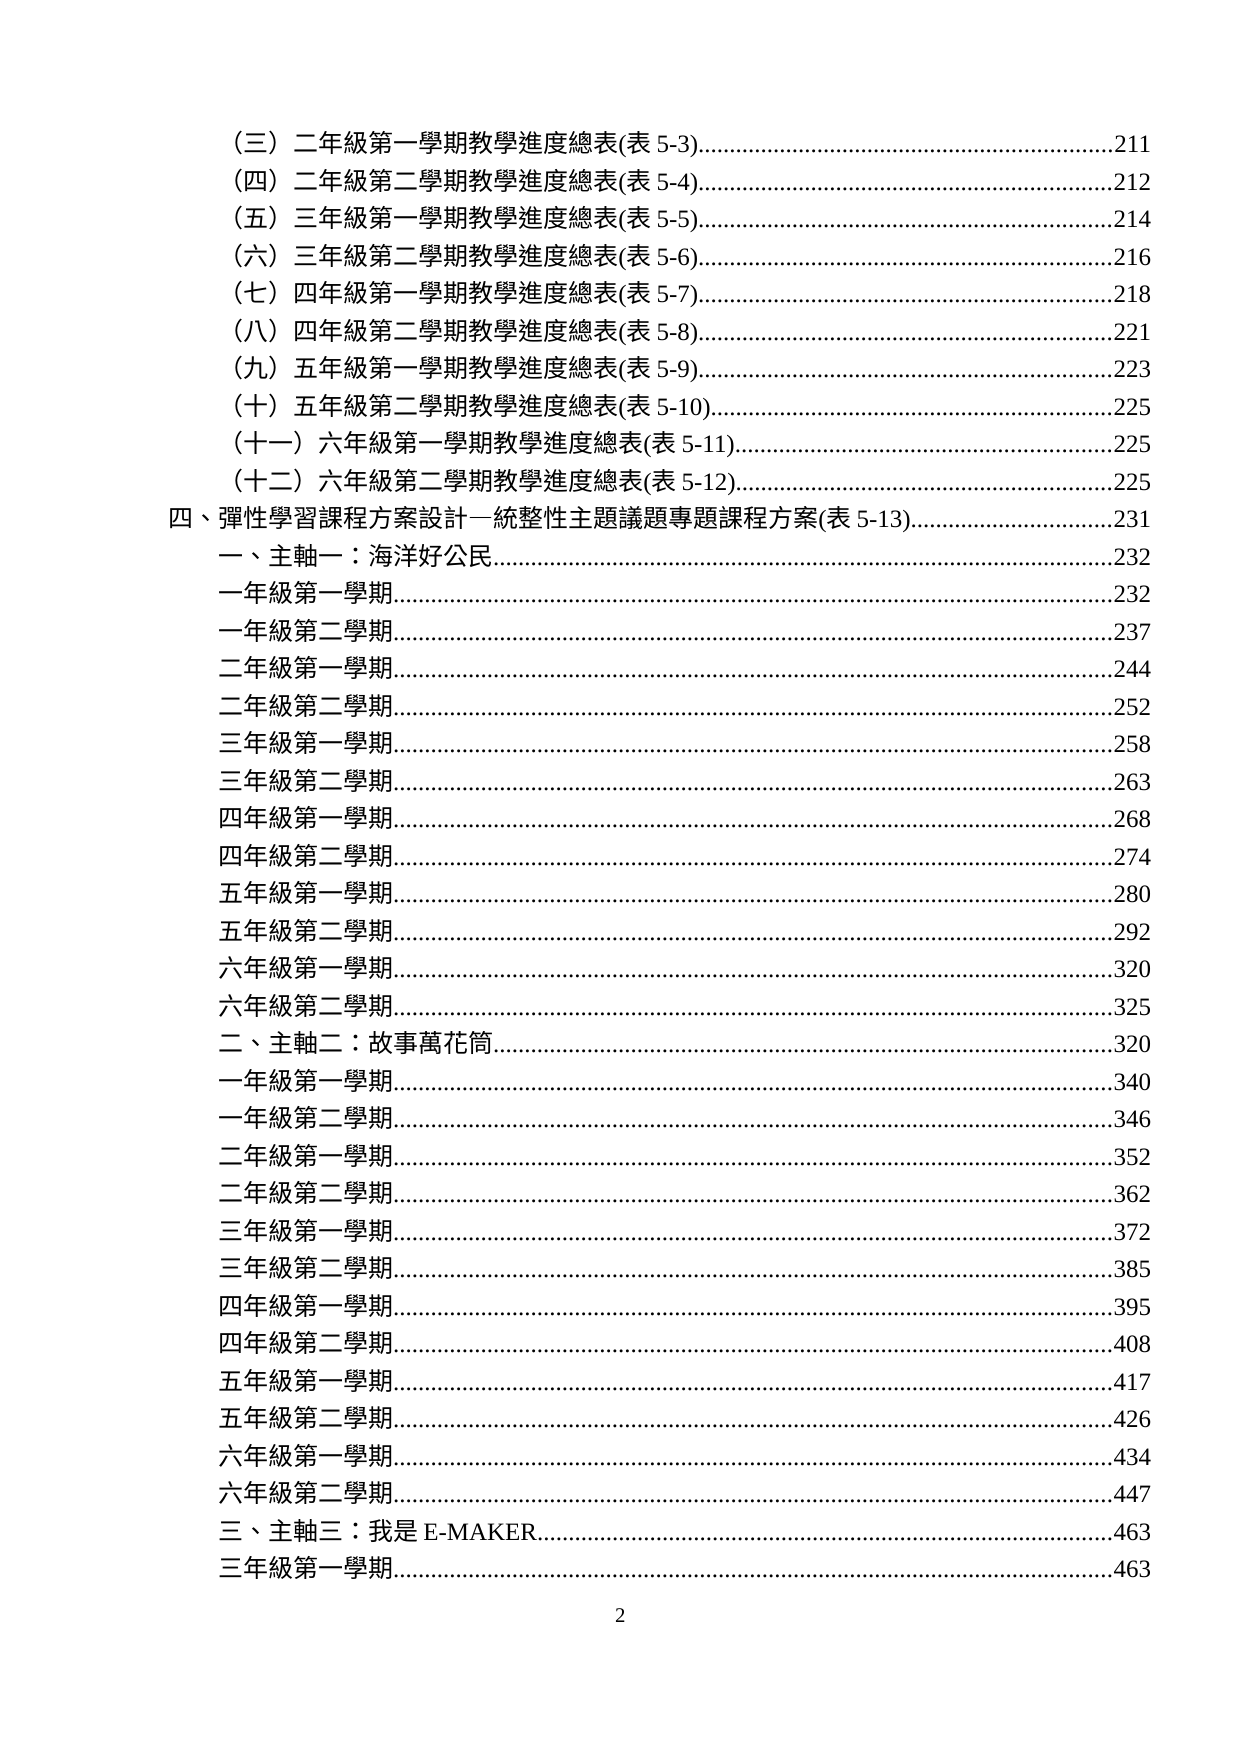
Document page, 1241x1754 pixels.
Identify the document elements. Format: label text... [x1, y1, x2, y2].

text 三、主軸三：我是E-MAKER 463 [218, 1511, 1122, 1548]
text 二年級第二學期 362 [218, 1173, 1122, 1211]
text （十二）六年級第二學期教學進度總表(表5-12) 225 [218, 461, 1122, 498]
text 一年級第一學期 232 [218, 573, 1122, 611]
text （四）二年級第二學期教學進度總表(表5-4) 212 [218, 161, 1122, 198]
text 三年級第二學期 263 [218, 761, 1122, 798]
text 五年級第二學期 426 [218, 1398, 1122, 1436]
text （五）三年級第一學期教學進度總表(表5-5) 214 [218, 198, 1122, 236]
text 五年級第一學期 280 [218, 873, 1122, 911]
text 一年級第二學期 237 [218, 611, 1122, 648]
text 五年級第二學期 292 [218, 911, 1122, 948]
text 二年級第二學期 252 [218, 686, 1122, 723]
text 二年級第一學期 244 [218, 648, 1122, 686]
text 一、主軸一：海洋好公民 232 [218, 536, 1122, 573]
text 五年級第一學期 417 [218, 1361, 1122, 1398]
text 二、主軸二：故事萬花筒 320 [218, 1023, 1122, 1061]
text （十一）六年級第一學期教學進度總表(表5-11) 225 [218, 423, 1122, 461]
text 四年級第二學期 408 [218, 1323, 1122, 1361]
text 六年級第一學期 434 [218, 1436, 1122, 1473]
text 三年級第一學期 463 [218, 1548, 1122, 1586]
text （九）五年級第一學期教學進度總表(表5-9) 223 [218, 348, 1122, 386]
text （八）四年級第二學期教學進度總表(表5-8) 221 [218, 311, 1122, 348]
text （六）三年級第二學期教學進度總表(表5-6) 216 [218, 236, 1122, 273]
text 三年級第一學期 372 [218, 1211, 1122, 1248]
text 六年級第一學期 320 [218, 948, 1122, 986]
text 六年級第二學期 447 [218, 1473, 1122, 1511]
text 三年級第一學期 258 [218, 723, 1122, 761]
text 六年級第二學期 325 [218, 986, 1122, 1023]
text 一年級第二學期 346 [218, 1098, 1122, 1136]
text （十）五年級第二學期教學進度總表(表5-10) 225 [218, 386, 1122, 423]
text 四年級第一學期 395 [218, 1286, 1122, 1323]
text （三）二年級第一學期教學進度總表(表5-3) 211 [218, 123, 1122, 161]
text 一年級第一學期 340 [218, 1061, 1122, 1098]
text 三年級第二學期 385 [218, 1248, 1122, 1286]
text （七）四年級第一學期教學進度總表(表5-7) 218 [218, 273, 1122, 311]
text 二年級第一學期 352 [218, 1136, 1122, 1173]
text 四年級第一學期 268 [218, 798, 1122, 836]
text 四、彈性學習課程方案設計—統整性主題議題專題課程方案(表5-13) 231 [168, 498, 1122, 536]
text 四年級第二學期 274 [218, 836, 1122, 873]
